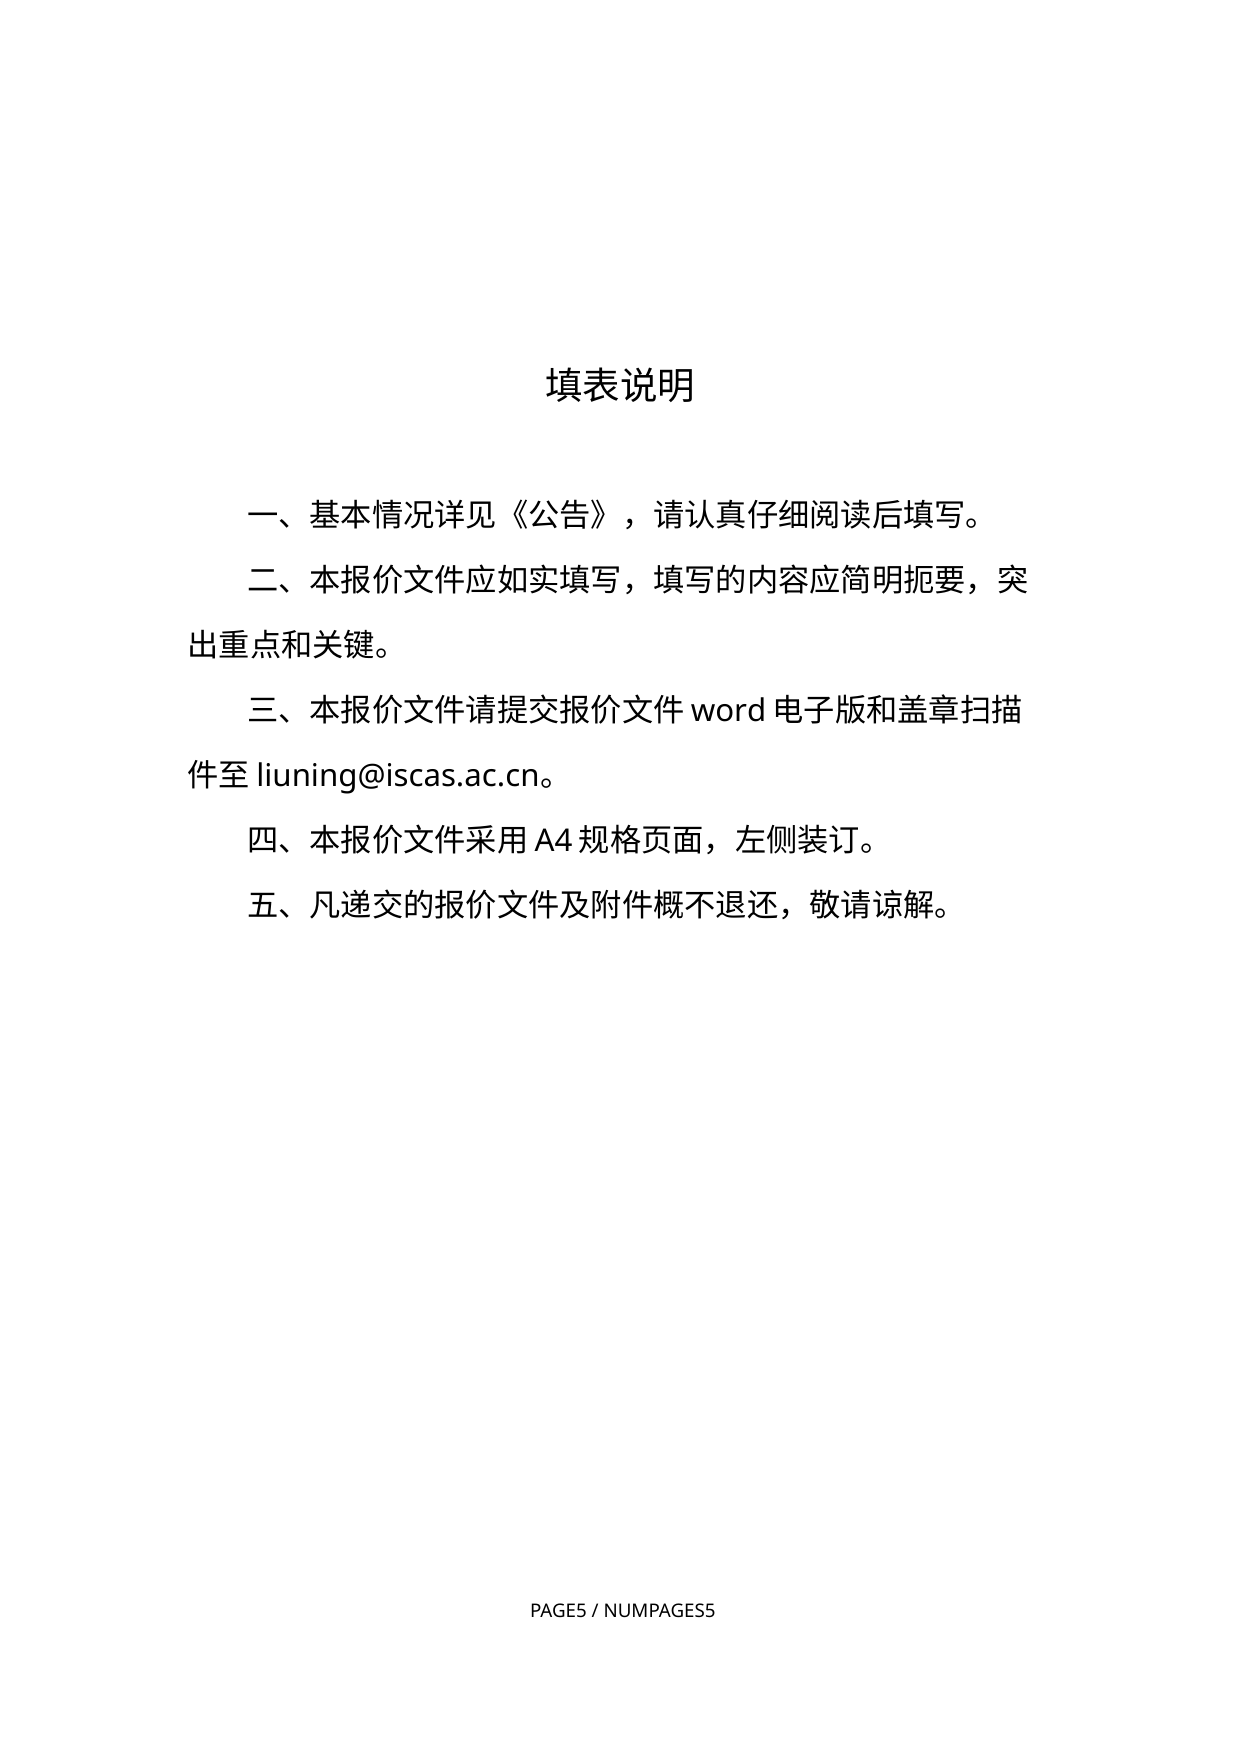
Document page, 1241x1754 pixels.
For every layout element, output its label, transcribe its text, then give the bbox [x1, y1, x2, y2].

text 三、本报价文件请提交报价文件word电子版和盖章扫描件至liuning@iscas.ac.cn。 [187, 676, 1053, 806]
text 填表说明 [187, 351, 1053, 416]
text 五、凡递交的报价文件及附件概不退还，敬请谅解。 [187, 871, 1053, 936]
text 四、本报价文件采用A4规格页面，左侧装订。 [187, 806, 1053, 871]
text 二、本报价文件应如实填写，填写的内容应简明扼要，突出重点和关键。 [187, 546, 1053, 676]
text 一、基本情况详见《公告》，请认真仔细阅读后填写。 [187, 481, 1053, 546]
